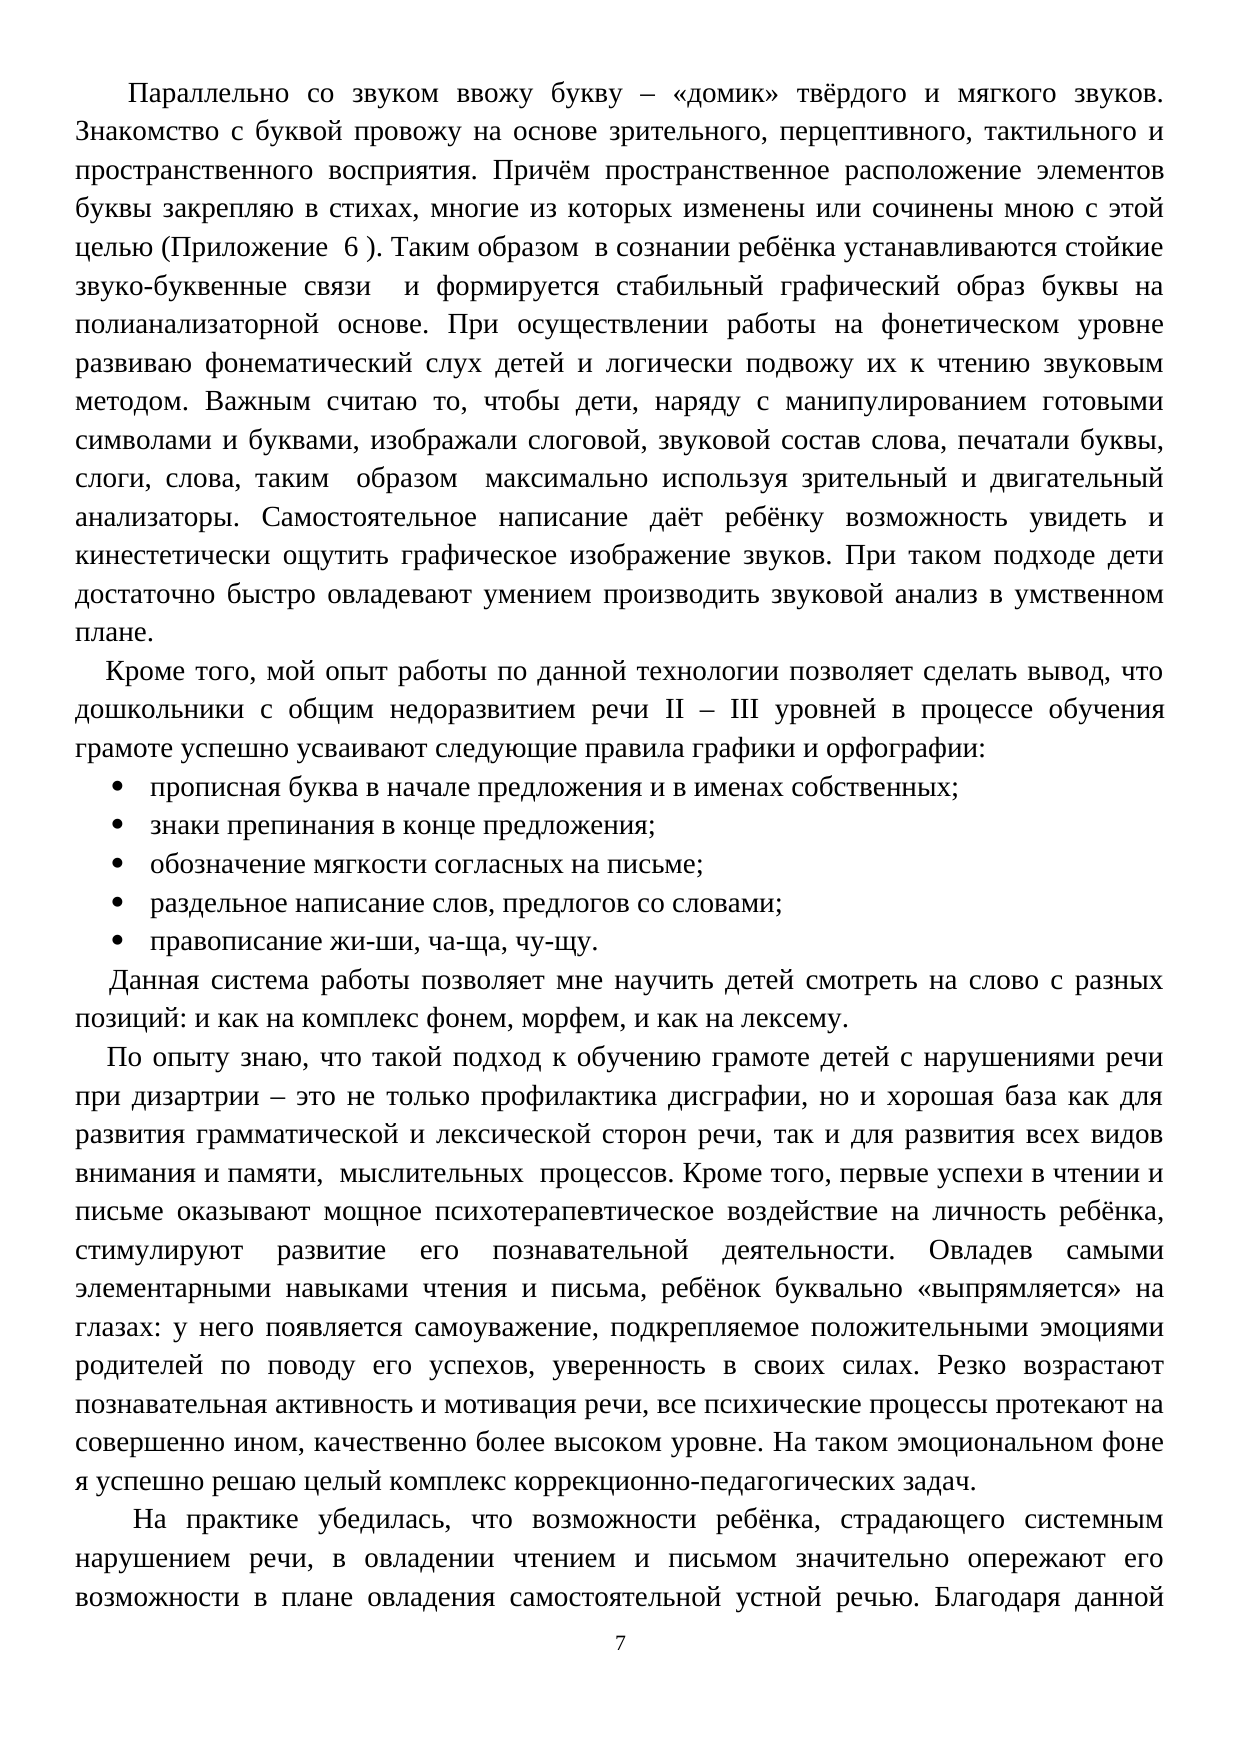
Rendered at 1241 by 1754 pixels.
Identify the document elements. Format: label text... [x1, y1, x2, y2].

text Параллельно со звуком ввожу букву – «домик» твёрдого и мягкого звуков. Знакомство с буквой провожу на основе зрительного, перцептивного, тактильного и пространственного восприятия. Причём пространственное расположение элементов буквы закрепляю в стихах, многие из которых изменены или сочинены мною с этой целью (Приложение 6 ). Таким образом в сознании ребёнка устанавливаются стойкие звуко-буквенные связи и формируется стабильный графический образ буквы на полианализаторной основе. При осуществлении работы на фонетическом уровне развиваю фонематический слух детей и логически подвожу их к чтению звуковым методом. Важным считаю то, чтобы дети, наряду с манипулированием готовыми символами и буквами, изображали слоговой, звуковой состав слова, печатали буквы, слоги, слова, таким образом максимально используя зрительный и двигательный анализаторы. Самостоятельное написание даёт ребёнку возможность увидеть и кинестетически ощутить графическое изображение звуков. При таком подходе дети достаточно быстро овладевают умением производить звуковой анализ в умственном плане. [75, 75, 1165, 648]
list правописание жи-ши, ча-ща, чу-щу. [112, 923, 1165, 957]
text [75, 1502, 1165, 1612]
list раздельное написание слов, предлогов со словами; [112, 885, 1165, 918]
text Кроме того, мой опыт работы по данной технологии позволяет сделать вывод, что дошкольники с общим недоразвитием речи II – III уровней в процессе обучения грамоте успешно усваивают следующие правила графики и орфографии: [75, 653, 1165, 764]
list обозначение мягкости согласных на письме; [112, 846, 1165, 880]
list знаки препинания в конце предложения; [112, 807, 1165, 841]
list прописная буква в начале предложения и в именах собственных; [112, 769, 1165, 802]
text Данная система работы позволяет мне научить детей смотреть на слово с разных позиций: и как на комплекс фонем, морфем, и как на лексему. [75, 962, 1165, 1034]
text По опыту знаю, что такой подход к обучению грамоте детей с нарушениями речи при дизартрии – это не только профилактика дисграфии, но и хорошая база как для развития грамматической и лексической сторон речи, так и для развития всех видов внимания и памяти, мыслительных процессов. Кроме того, первые успехи в чтении и письме оказывают мощное психотерапевтическое воздействие на личность ребёнка, стимулируют развитие его познавательной деятельности. Овладев самыми элементарными навыками чтения и письма, ребёнок буквально «выпрямляется» на глазах: у него появляется самоуважение, подкрепляемое положительными эмоциями родителей по поводу его успехов, уверенность в своих силах. Резко возрастают познавательная активность и мотивация речи, все психические процессы протекают на совершенно ином, качественно более высоком уровне. На таком эмоциональном фоне я успешно решаю целый комплекс коррекционно-педагогических задач. [75, 1039, 1165, 1497]
